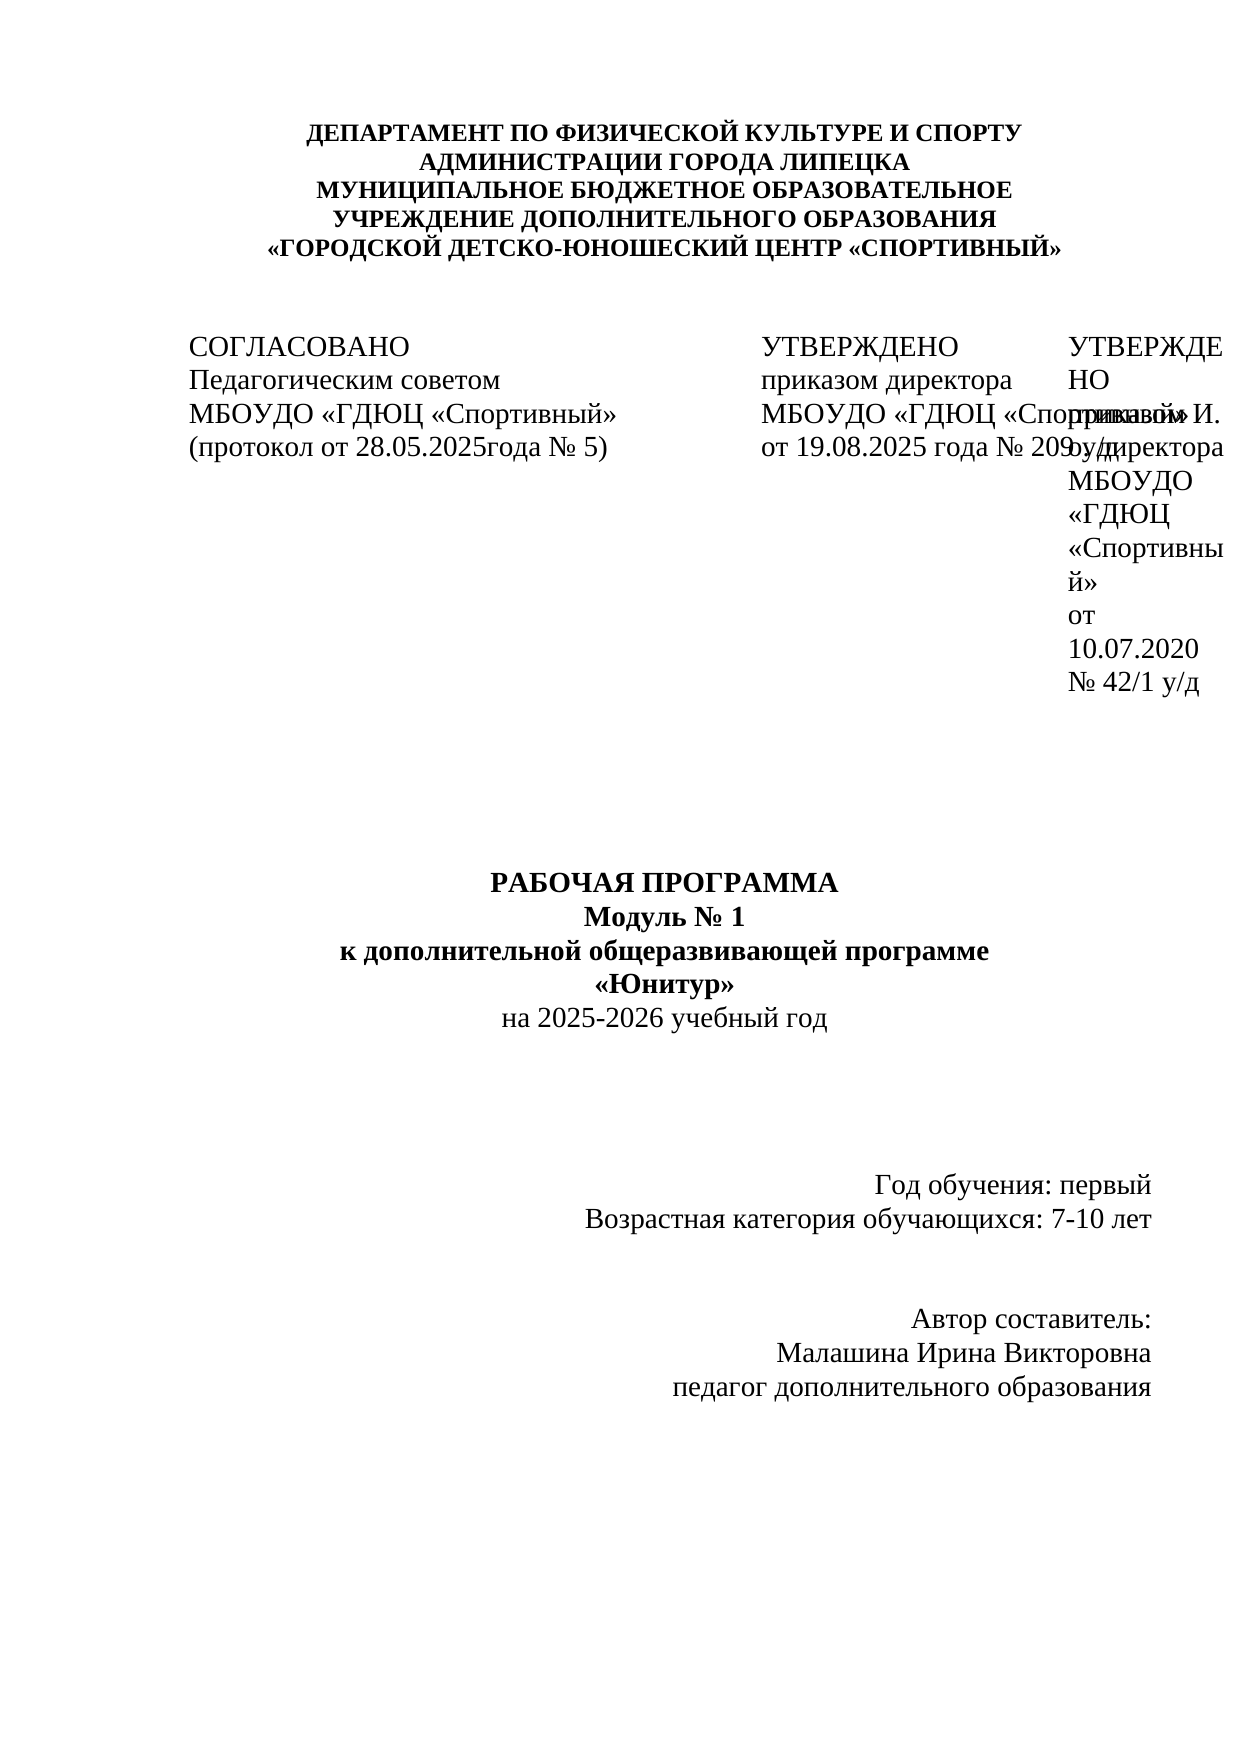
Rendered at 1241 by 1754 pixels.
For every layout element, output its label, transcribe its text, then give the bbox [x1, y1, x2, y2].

text Год обучения: первый [177, 1167, 1152, 1201]
text педагог дополнительного образования [177, 1369, 1152, 1402]
text к дополнительной общеразвивающей программе [177, 933, 1152, 966]
text АДМИНИСТРАЦИИ ГОРОДА ЛИПЕЦКА [177, 147, 1152, 176]
text Модуль № 1 [177, 899, 1152, 933]
text «Юнитур» [177, 966, 1152, 1000]
text Автор составитель: [177, 1302, 1152, 1335]
table_header [166, 329, 1056, 698]
table_header УТВЕРЖДЕНО приказом И. о. директора МБОУДО «ГДЮЦ «Спортивный» от 10.07.2020 № 42/1 у/д [1056, 329, 1236, 698]
text Малашина Ирина Викторовна [177, 1335, 1152, 1369]
text РАБОЧАЯ ПРОГРАММА [177, 866, 1152, 899]
text «ГОРОДСКОЙ ДЕТСКО-ЮНОШЕСКИЙ ЦЕНТР «СПОРТИВНЫЙ» [177, 233, 1152, 262]
text МУНИЦИПАЛЬНОЕ БЮДЖЕТНОЕ ОБРАЗОВАТЕЛЬНОЕ [177, 176, 1152, 204]
text УЧРЕЖДЕНИЕ ДОПОЛНИТЕЛЬНОГО ОБРАЗОВАНИЯ [177, 204, 1152, 233]
text на 2025-2026 учебный год [177, 1000, 1152, 1033]
text ДЕПАРТАМЕНТ ПО ФИЗИЧЕСКОЙ КУЛЬТУРЕ И СПОРТУ [177, 118, 1152, 147]
text Возрастная категория обучающихся: 7-10 лет [177, 1201, 1152, 1234]
